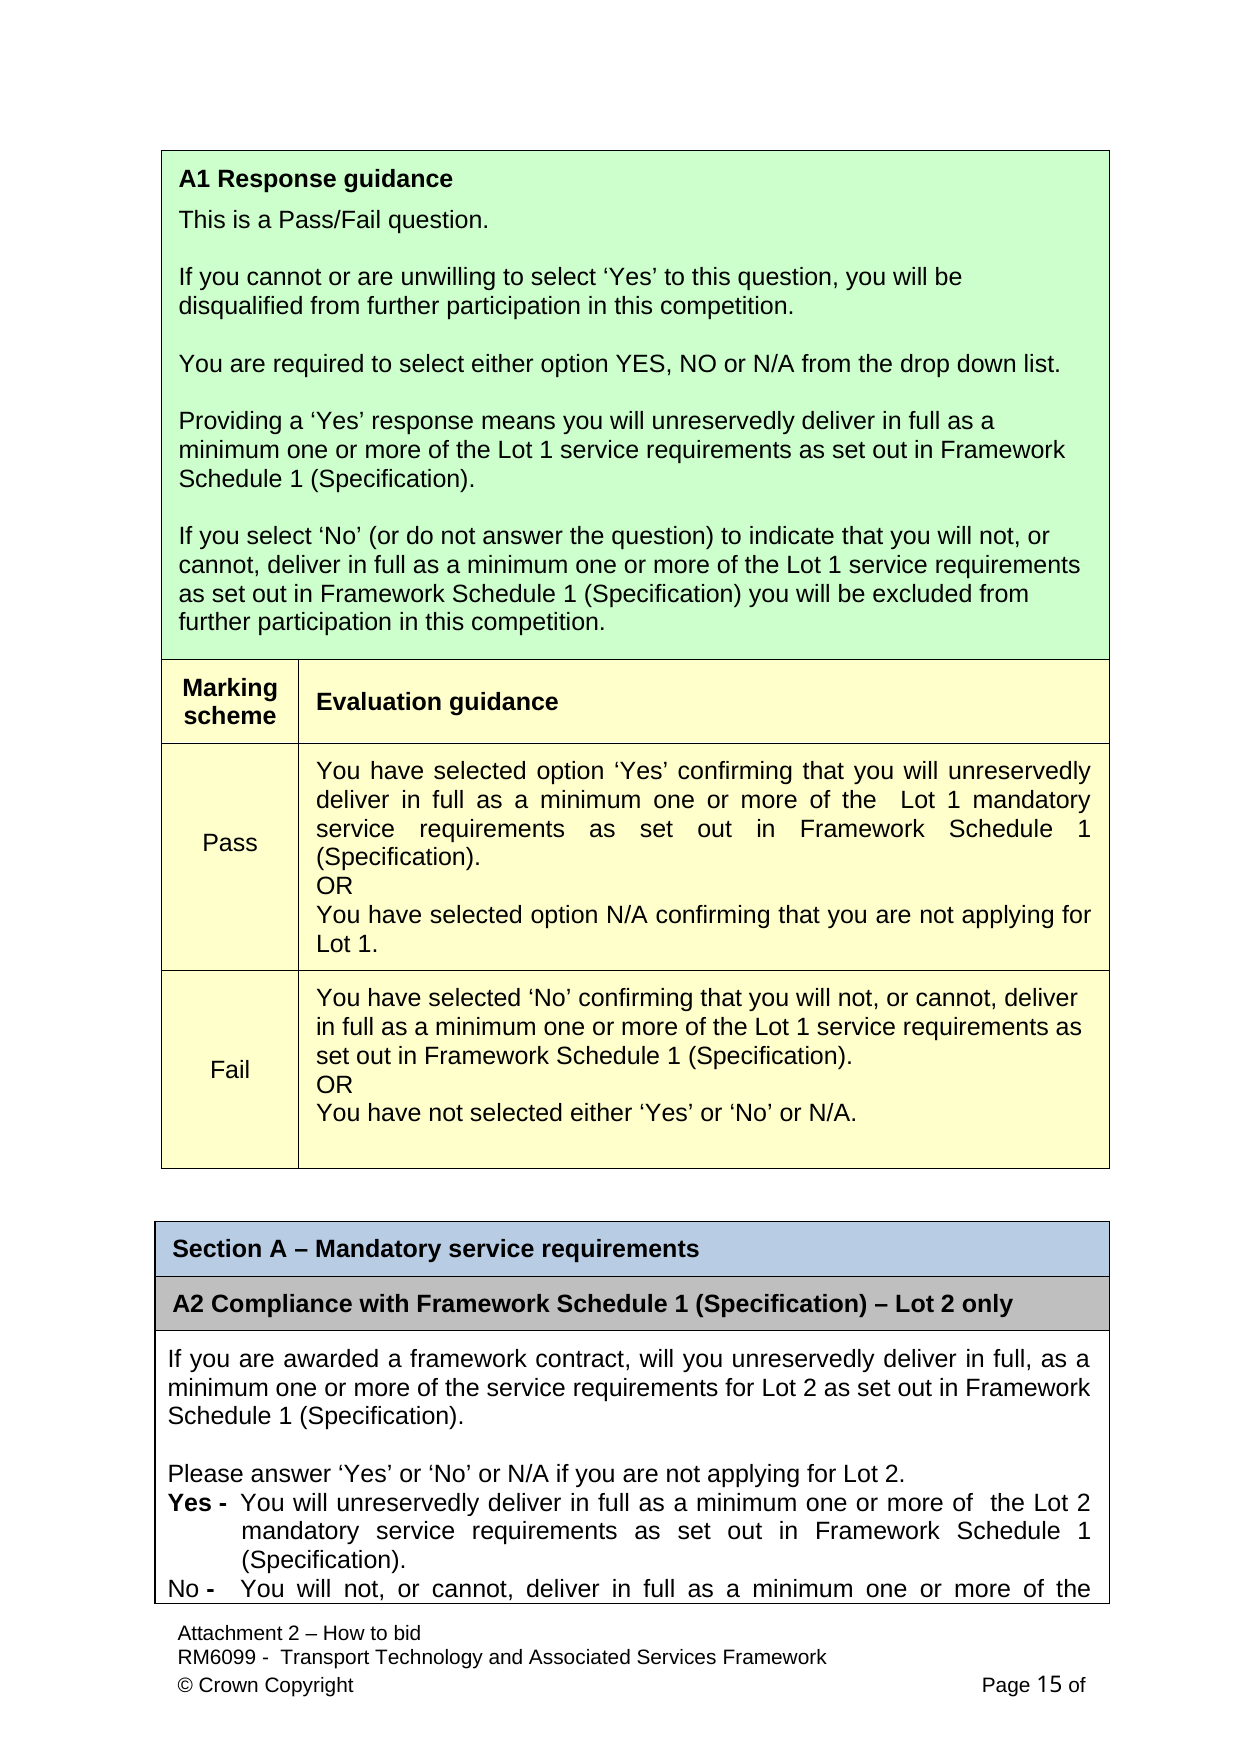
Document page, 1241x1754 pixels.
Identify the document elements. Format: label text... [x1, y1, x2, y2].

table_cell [156, 1331, 1109, 1603]
table_cell Evaluation guidance [299, 660, 1109, 742]
table_cell Pass [162, 744, 298, 970]
table_cell Marking scheme [162, 660, 298, 742]
table_cell You have selected ‘No’ confirming that you will not, or cannot, deliver in full as a minimum one or more of the Lot 1 service requirements as set out in Framework Schedule 1 (Specification). OR You have not selected either ‘Yes’ or ‘No’ or N/A. [299, 971, 1109, 1168]
table_cell A1 Response guidance This is a Pass/Fail question. If you cannot or are unwilling to select ‘Yes’ to this question, you will be disqualified from further participation in this competition. You are required to select either option YES, NO or N/A from the drop down list. Providing a ‘Yes’ response means you will unreservedly deliver in full as a minimum one or more of the Lot 1 service requirements as set out in Framework Schedule 1 (Specification). If you select ‘No’ (or do not answer the question) to indicate that you will not, or cannot, deliver in full as a minimum one or more of the Lot 1 service requirements as set out in Framework Schedule 1 (Specification) you will be excluded from further participation in this competition. [162, 151, 1109, 659]
table_cell A2 Compliance with Framework Schedule 1 (Specification) – Lot 2 only [156, 1277, 1109, 1330]
table_cell You have selected option ‘Yes’ confirming that you will unreservedly deliver in full as a minimum one or more of the Lot 1 mandatory service requirements as set out in Framework Schedule 1 (Specification). OR You have selected option N/A confirming that you are not applying for Lot 1. [299, 744, 1109, 970]
table_header Section A – Mandatory service requirements [156, 1222, 1109, 1276]
table_cell Fail [162, 971, 298, 1168]
